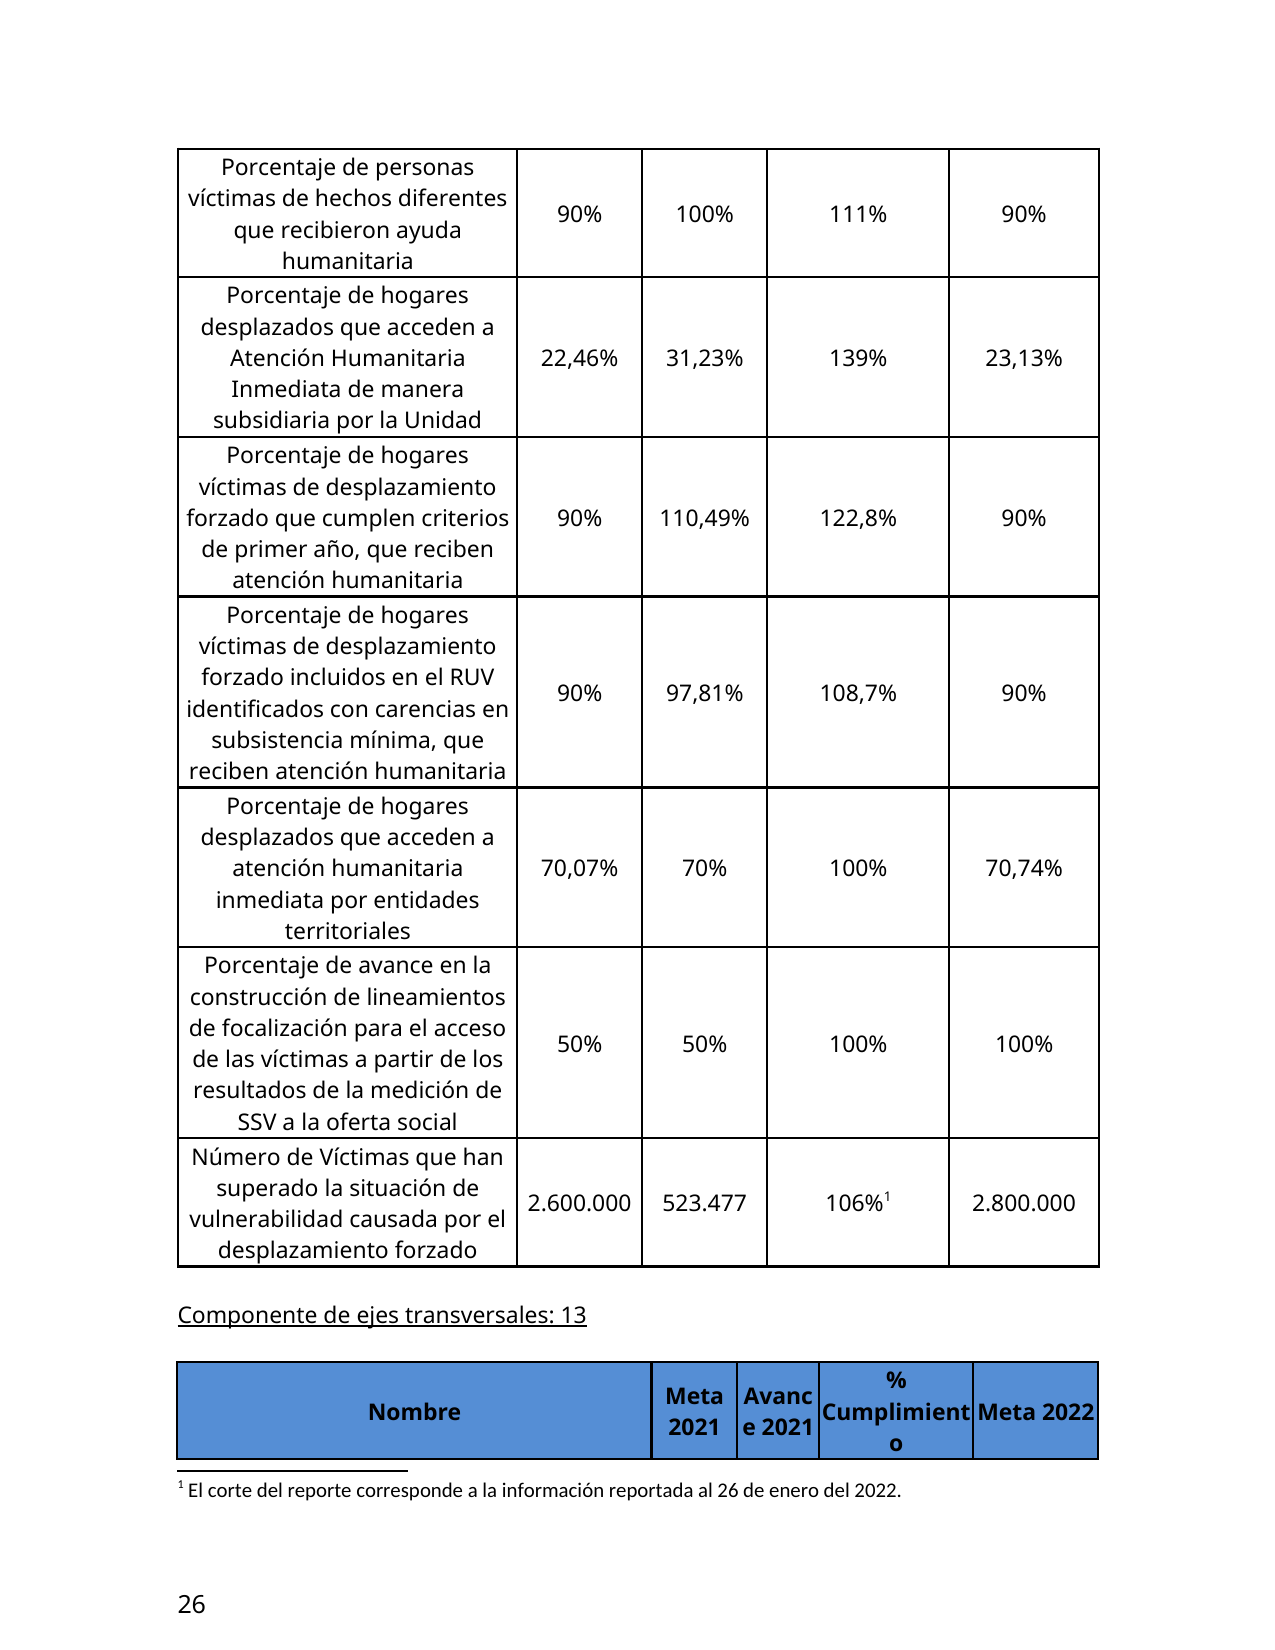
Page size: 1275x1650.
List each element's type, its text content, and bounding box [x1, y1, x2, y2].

table_cell 122,8% [768, 438, 948, 595]
table_cell 100% [643, 150, 766, 276]
table_header % Cumplimiento [820, 1363, 972, 1458]
table_cell 139% [768, 278, 948, 436]
table_cell Porcentaje de hogares víctimas de desplazamiento forzado que cumplen criterios de primer año, que reciben atención humanitaria [179, 438, 516, 595]
table_cell 100% [768, 789, 948, 946]
table_cell 111% [768, 150, 948, 276]
table_header Avance 2021 [738, 1363, 818, 1458]
table_cell 70,74% [950, 789, 1098, 946]
table_cell 100% [950, 948, 1098, 1137]
table_cell Porcentaje de hogares desplazados que acceden a Atención Humanitaria Inmediata de manera subsidiaria por la Unidad [179, 278, 516, 436]
table_cell 90% [518, 438, 641, 595]
table_cell Número de Víctimas que han superado la situación de vulnerabilidad causada por el desplazamiento forzado [179, 1139, 516, 1265]
table_cell 23,13% [950, 278, 1098, 436]
table_cell 97,81% [643, 598, 766, 786]
table_header Meta 2021 [653, 1363, 736, 1458]
text Componente de ejes transversales: 13 [177, 1299, 1098, 1330]
table_cell 31,23% [643, 278, 766, 436]
table_cell 100% [768, 948, 948, 1137]
table_cell 108,7% [768, 598, 948, 786]
table_cell 90% [518, 150, 641, 276]
table_cell 22,46% [518, 278, 641, 436]
table_cell 70,07% [518, 789, 641, 946]
table_cell 70% [643, 789, 766, 946]
table_cell Porcentaje de hogares desplazados que acceden a atención humanitaria inmediata por entidades territoriales [179, 789, 516, 946]
table_header Meta 2022 [974, 1363, 1097, 1458]
table_header Nombre [178, 1363, 650, 1458]
table_cell 90% [950, 150, 1098, 276]
table_cell 50% [518, 948, 641, 1137]
table_cell 50% [643, 948, 766, 1137]
table_cell 2.600.000 [518, 1139, 641, 1265]
table_cell 2.800.000 [950, 1139, 1098, 1265]
table_cell Porcentaje de avance en la construcción de lineamientos de focalización para el acceso de las víctimas a partir de los resultados de la medición de SSV a la oferta social [179, 948, 516, 1137]
table_cell 106% [768, 1139, 948, 1265]
table_cell 523.477 [643, 1139, 766, 1265]
table_cell Porcentaje de personas víctimas de hechos diferentes que recibieron ayuda humanitaria [179, 150, 516, 276]
table_cell 90% [950, 598, 1098, 786]
table_cell 90% [518, 598, 641, 786]
table_cell 110,49% [643, 438, 766, 595]
table_cell Porcentaje de hogares víctimas de desplazamiento forzado incluidos en el RUV identificados con carencias en subsistencia mínima, que reciben atención humanitaria [179, 598, 516, 786]
table_cell 90% [950, 438, 1098, 595]
